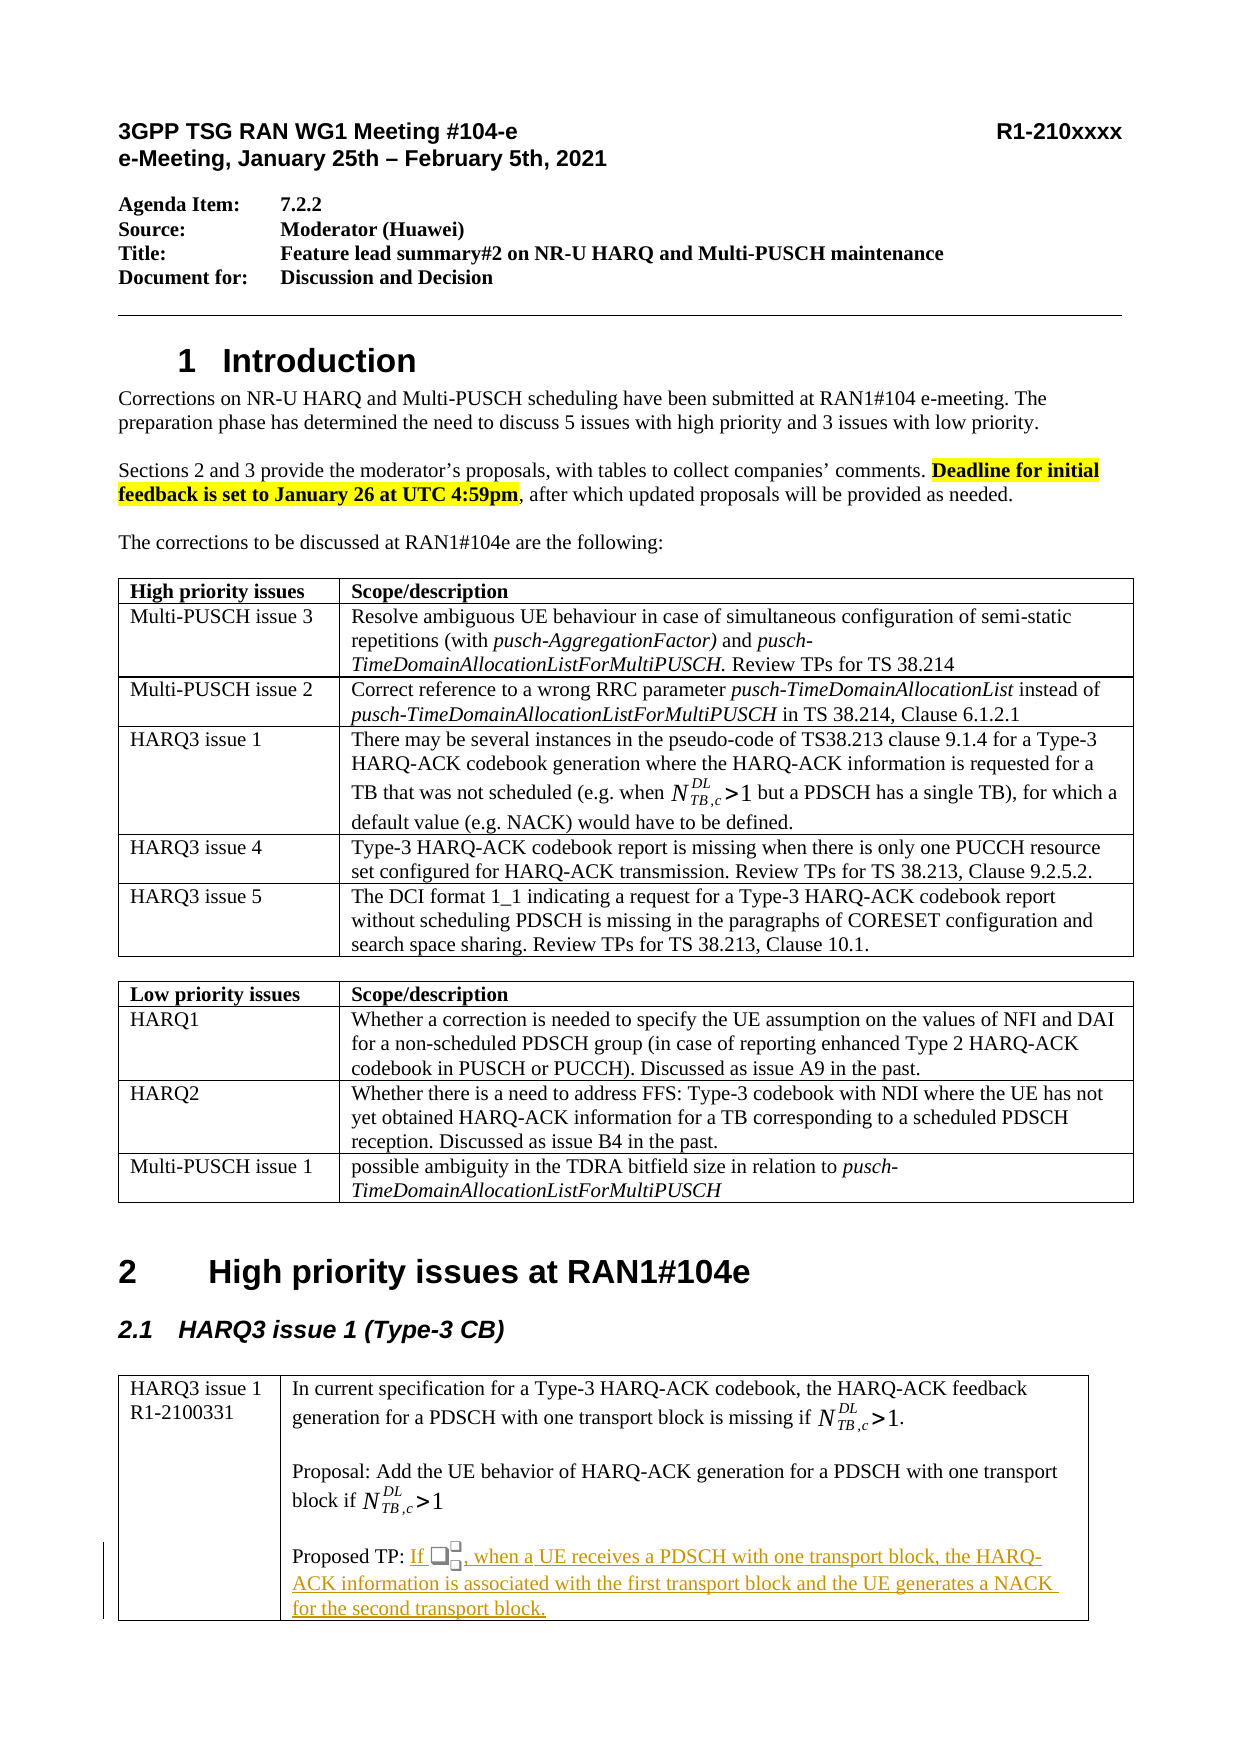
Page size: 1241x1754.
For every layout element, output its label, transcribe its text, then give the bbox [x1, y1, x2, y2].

table_header Scope/description [340, 579, 1133, 603]
table_cell HARQ3 issue 4 [119, 835, 339, 883]
text 3GPP TSG RAN WG1 Meeting #104-e R1-210xxxx [118, 118, 1122, 144]
subtitle High priority issues at RAN1#104e [118, 1252, 1122, 1290]
table_cell Multi-PUSCH issue 2 [119, 678, 339, 726]
text The corrections to be discussed at RAN1#104e are the following: [118, 530, 1122, 554]
table_cell possible ambiguity in the TDRA bitfield size in relation to pusch-TimeDomainAllocationListForMultiPUSCH [340, 1154, 1133, 1202]
text Document for: Discussion and Decision [118, 264, 1122, 289]
table_cell Correct reference to a wrong RRC parameter pusch-TimeDomainAllocationList instead of pusch-TimeDomainAllocationListForMultiPUSCH in TS 38.214, Clause 6.1.2.1 [340, 678, 1133, 726]
text Title: Feature lead summary#2 on NR-U HARQ and Multi-PUSCH maintenance [118, 241, 1122, 264]
table_header High priority issues [119, 579, 339, 603]
text Corrections on NR-U HARQ and Multi-PUSCH scheduling have been submitted at RAN1#104 e-meeting. The preparation phase has determined the need to discuss 5 issues with high priority and 3 issues with low priority. [118, 386, 1122, 434]
text Source: Moderator (Huawei) [118, 216, 1122, 241]
text Sections 2 and 3 provide the moderator’s proposals, with tables to collect companies’ comments. Deadline for initial feedback is set to January 26 at UTC 4:59pm, after which updated proposals will be provided as needed. [118, 458, 1122, 506]
text e-Meeting, January 25th – February 5th, 2021 [118, 144, 1122, 171]
table_header Low priority issues [119, 982, 339, 1006]
table_header Scope/description [340, 982, 1133, 1006]
table_cell Resolve ambiguous UE behaviour in case of simultaneous configuration of semi-static repetitions (with pusch-AggregationFactor) and pusch-TimeDomainAllocationListForMultiPUSCH. Review TPs for TS 38.214 [340, 604, 1133, 676]
table_cell Whether there is a need to address FFS: Type-3 codebook with NDI where the UE has not yet obtained HARQ-ACK information for a TB corresponding to a scheduled PDSCH reception. Discussed as issue B4 in the past. [340, 1081, 1133, 1153]
table_cell There may be several instances in the pseudo-code of TS38.213 clause 9.1.4 for a Type-3 HARQ-ACK codebook generation where the HARQ-ACK information is requested for a TB that was not scheduled (e.g. when but a PDSCH has a single TB), for which a default value (e.g. NACK) would have to be defined. [340, 727, 1133, 834]
table_cell HARQ2 [119, 1081, 339, 1153]
text Agenda Item: 7.2.2 [118, 192, 1122, 216]
table_cell Type-3 HARQ-ACK codebook report is missing when there is only one PUCCH resource set configured for HARQ-ACK transmission. Review TPs for TS 38.213, Clause 9.2.5.2. [340, 835, 1133, 883]
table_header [281, 1376, 1088, 1619]
table_cell HARQ1 [119, 1007, 339, 1079]
table_cell Whether a correction is needed to specify the UE assumption on the values of NFI and DAI for a non-scheduled PDSCH group (in case of reporting enhanced Type 2 HARQ-ACK codebook in PUSCH or PUCCH). Discussed as issue A9 in the past. [340, 1007, 1133, 1079]
subtitle HARQ3 issue 1 (Type-3 CB) [118, 1315, 1122, 1344]
table_cell HARQ3 issue 5 [119, 884, 339, 956]
table_cell Multi-PUSCH issue 1 [119, 1154, 339, 1202]
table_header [119, 1376, 280, 1619]
table_cell The DCI format 1_1 indicating a request for a Type-3 HARQ-ACK codebook report without scheduling PDSCH is missing in the paragraphs of CORESET configuration and search space sharing. Review TPs for TS 38.213, Clause 10.1. [340, 884, 1133, 956]
table_cell HARQ3 issue 1 [119, 727, 339, 834]
table_cell Multi-PUSCH issue 3 [119, 604, 339, 676]
subtitle Introduction [177, 341, 1122, 379]
